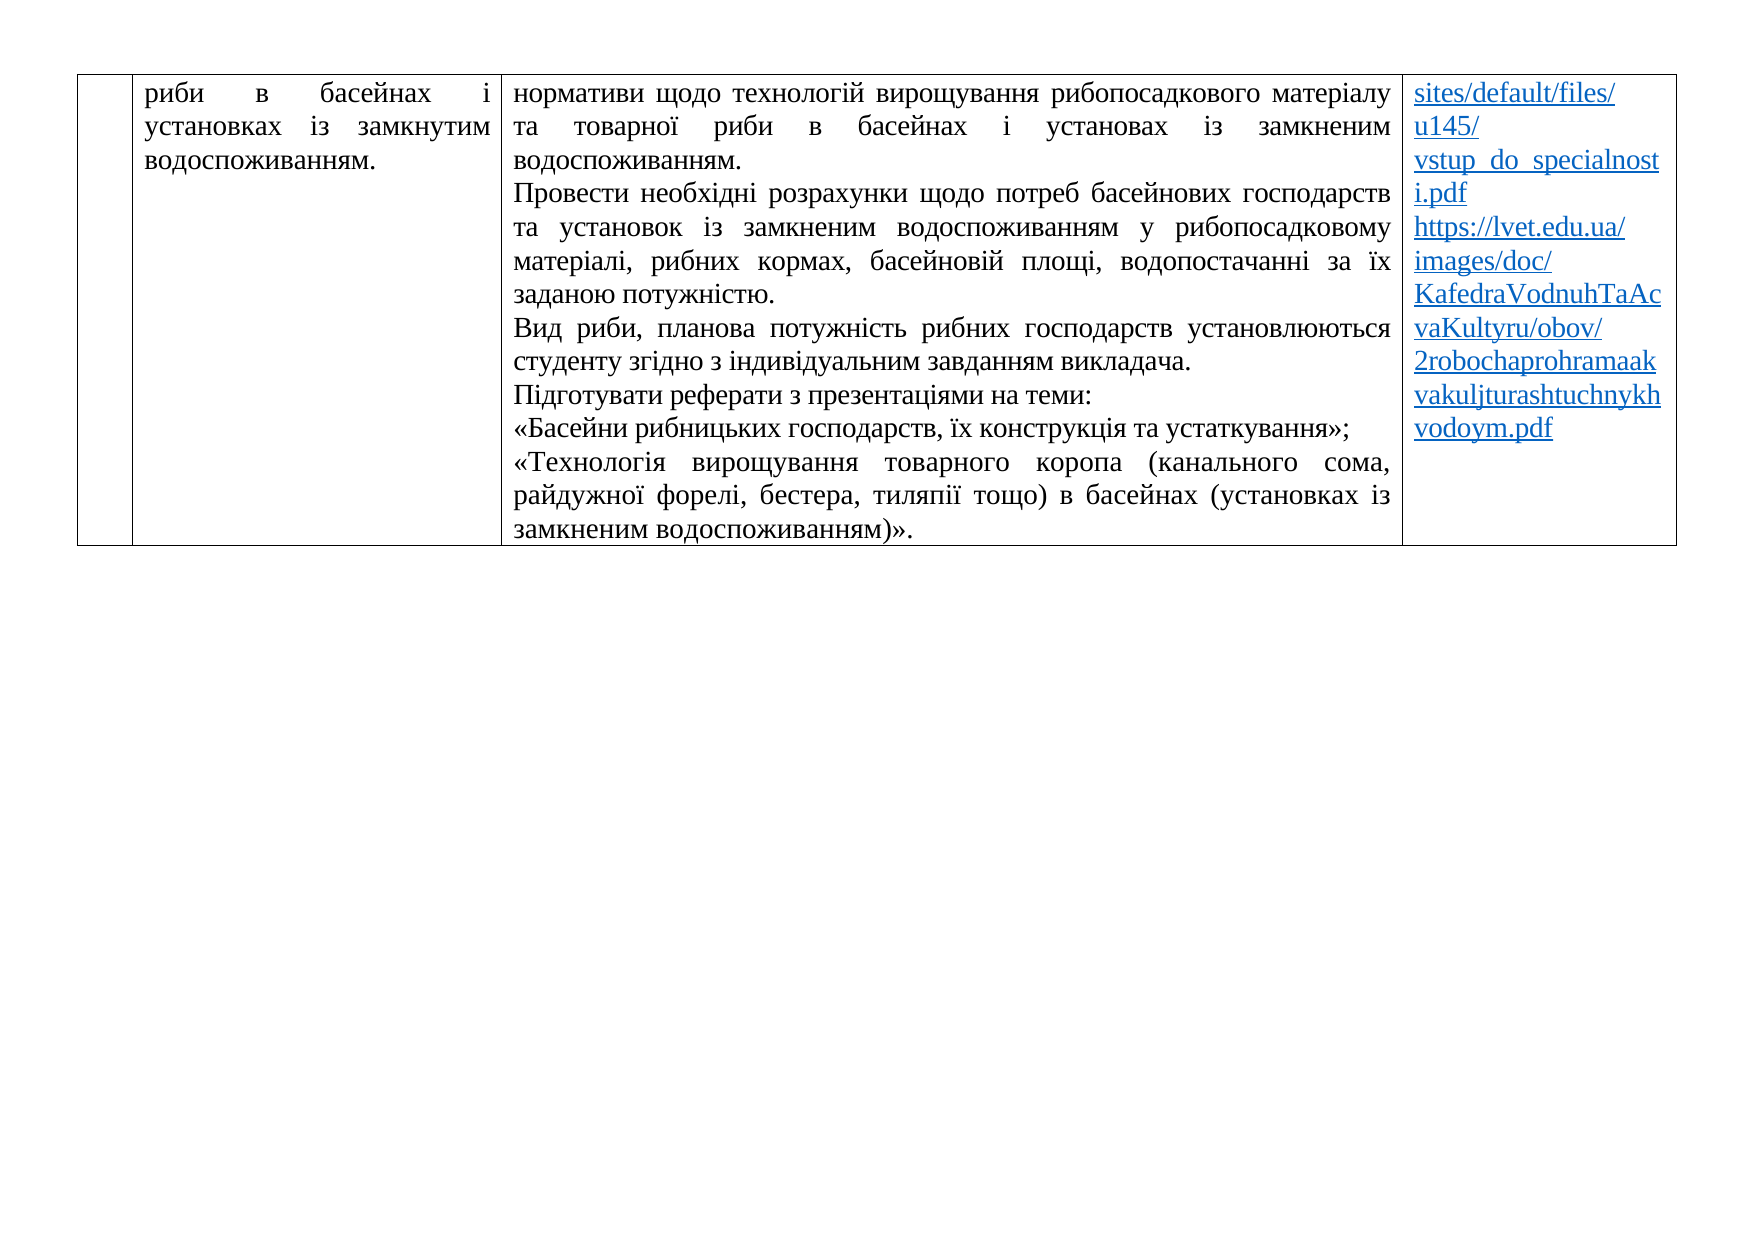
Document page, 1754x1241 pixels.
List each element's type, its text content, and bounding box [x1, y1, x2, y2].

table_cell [502, 75, 1402, 544]
table_cell 6 [78, 75, 132, 544]
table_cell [1403, 75, 1676, 544]
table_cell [133, 75, 501, 544]
